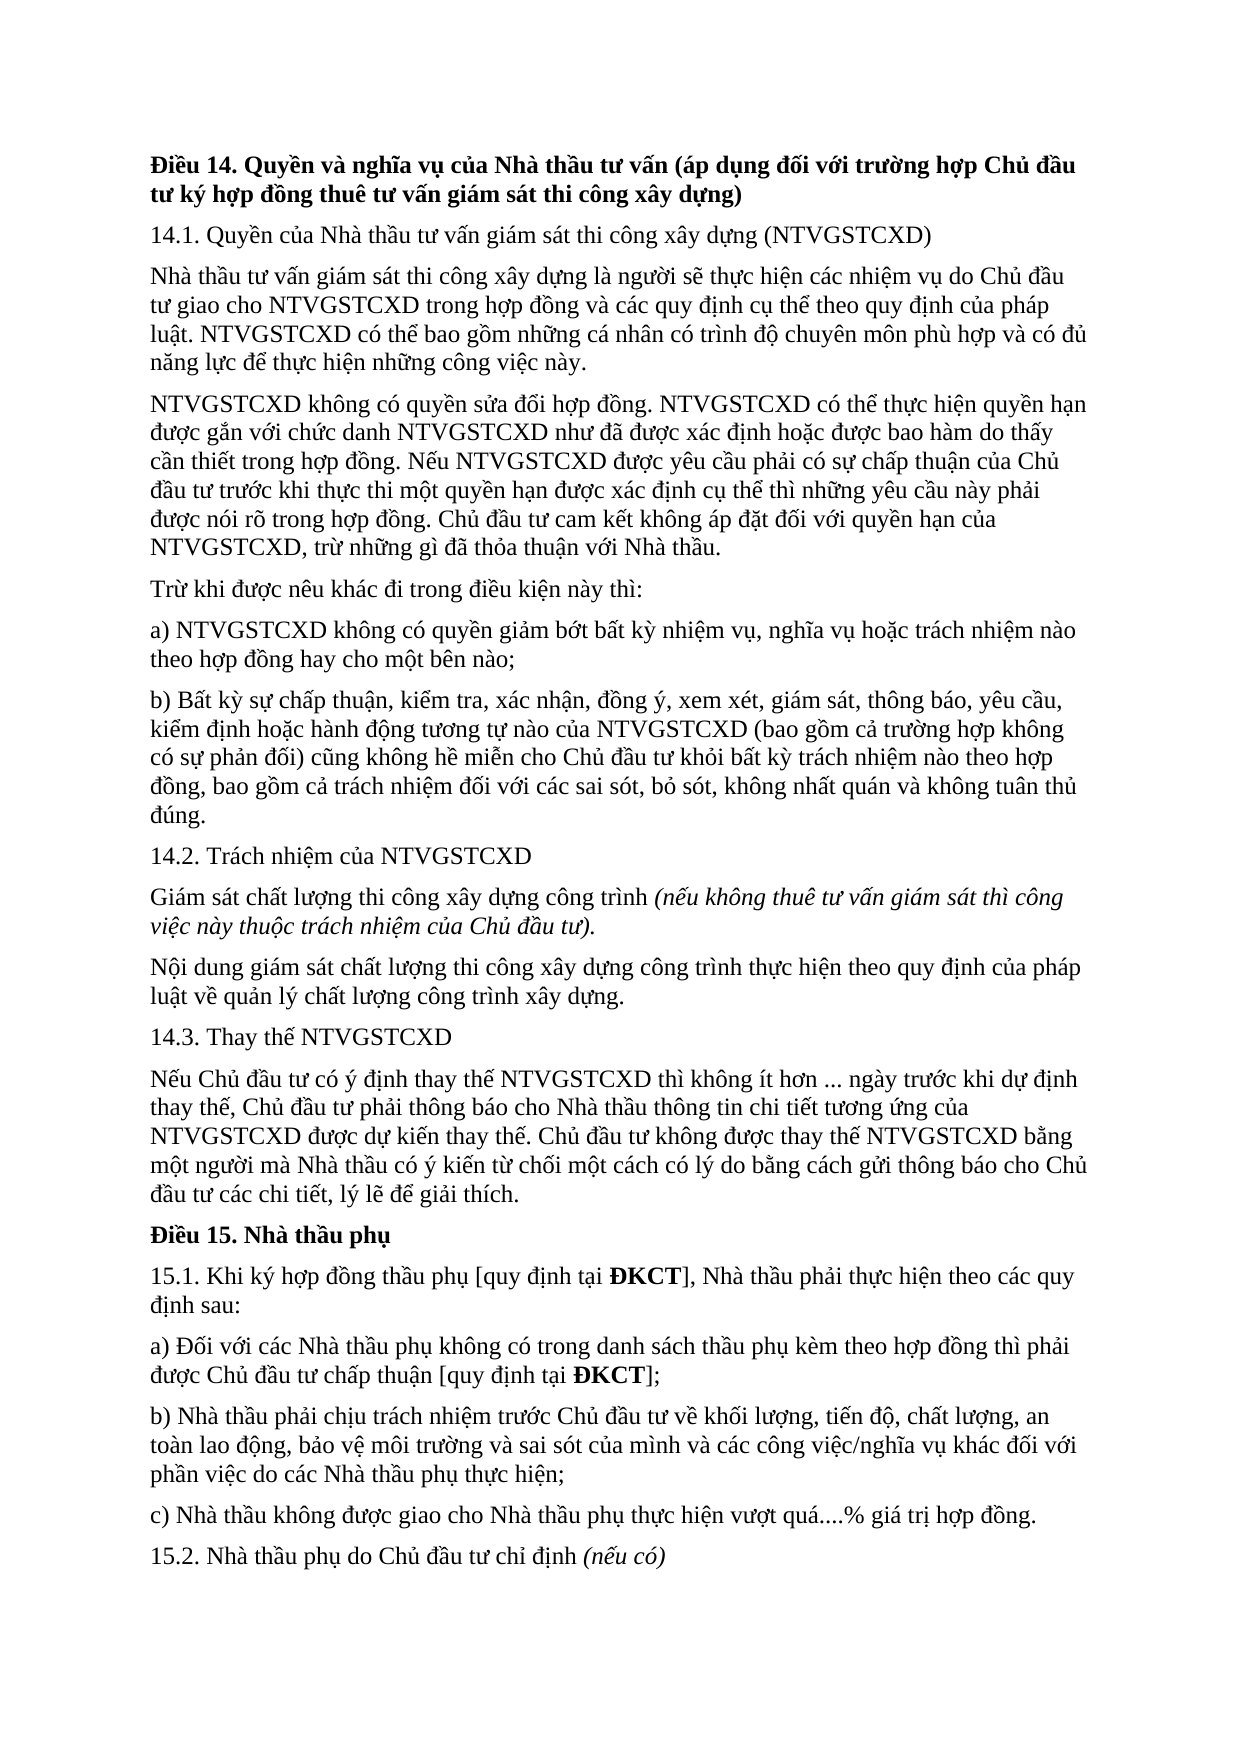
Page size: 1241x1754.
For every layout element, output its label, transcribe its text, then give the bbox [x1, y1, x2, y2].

text b) Bất kỳ sự chấp thuận, kiểm tra, xác nhận, đồng ý, xem xét, giám sát, thông báo, yêu cầu, kiểm định hoặc hành động tương tự nào của NTVGSTCXD (bao gồm cả trường hợp không có sự phản đối) cũng không hề miễn cho Chủ đầu tư khỏi bất kỳ trách nhiệm nào theo hợp đồng, bao gồm cả trách nhiệm đối với các sai sót, bỏ sót, không nhất quán và không tuân thủ đúng. [150, 685, 1090, 829]
text Giám sát chất lượng thi công xây dựng công trình (nếu không thuê tư vấn giám sát thì công việc này thuộc trách nhiệm của Chủ đầu tư). [150, 882, 1090, 940]
text 14.3. Thay thế NTVGSTCXD [150, 1022, 1090, 1051]
text Nếu Chủ đầu tư có ý định thay thế NTVGSTCXD thì không ít hơn ... ngày trước khi dự định thay thế, Chủ đầu tư phải thông báo cho Nhà thầu thông tin chi tiết tương ứng của NTVGSTCXD được dự kiến thay thế. Chủ đầu tư không được thay thế NTVGSTCXD bằng một người mà Nhà thầu có ý kiến từ chối một cách có lý do bằng cách gửi thông báo cho Chủ đầu tư các chi tiết, lý lẽ để giải thích. [150, 1064, 1090, 1207]
text a) Đối với các Nhà thầu phụ không có trong danh sách thầu phụ kèm theo hợp đồng thì phải được Chủ đầu tư chấp thuận [quy định tại ĐKCT]; [150, 1331, 1090, 1389]
text a) NTVGSTCXD không có quyền giảm bớt bất kỳ nhiệm vụ, nghĩa vụ hoặc trách nhiệm nào theo hợp đồng hay cho một bên nào; [150, 615, 1090, 672]
text Nội dung giám sát chất lượng thi công xây dựng công trình thực hiện theo quy định của pháp luật về quản lý chất lượng công trình xây dựng. [150, 952, 1090, 1010]
text Điều 15. Nhà thầu phụ [150, 1220, 1090, 1249]
text Điều 14. Quyền và nghĩa vụ của Nhà thầu tư vấn (áp dụng đối với trường hợp Chủ đầu tư ký hợp đồng thuê tư vấn giám sát thi công xây dựng) [150, 150, 1090, 207]
text Nhà thầu tư vấn giám sát thi công xây dựng là người sẽ thực hiện các nhiệm vụ do Chủ đầu tư giao cho NTVGSTCXD trong hợp đồng và các quy định cụ thể theo quy định của pháp luật. NTVGSTCXD có thể bao gồm những cá nhân có trình độ chuyên môn phù hợp và có đủ năng lực để thực hiện những công việc này. [150, 261, 1090, 376]
text b) Nhà thầu phải chịu trách nhiệm trước Chủ đầu tư về khối lượng, tiến độ, chất lượng, an toàn lao động, bảo vệ môi trường và sai sót của mình và các công việc/nghĩa vụ khác đối với phần việc do các Nhà thầu phụ thực hiện; [150, 1401, 1090, 1487]
text 14.2. Trách nhiệm của NTVGSTCXD [150, 841, 1090, 870]
text 15.1. Khi ký hợp đồng thầu phụ [quy định tại ĐKCT], Nhà thầu phải thực hiện theo các quy định sau: [150, 1261, 1090, 1319]
text Trừ khi được nêu khác đi trong điều kiện này thì: [150, 574, 1090, 602]
text c) Nhà thầu không được giao cho Nhà thầu phụ thực hiện vượt quá....% giá trị hợp đồng. [150, 1500, 1090, 1529]
text 15.2. Nhà thầu phụ do Chủ đầu tư chỉ định (nếu có) [150, 1541, 1090, 1570]
text NTVGSTCXD không có quyền sửa đổi hợp đồng. NTVGSTCXD có thể thực hiện quyền hạn được gắn với chức danh NTVGSTCXD như đã được xác định hoặc được bao hàm do thấy cần thiết trong hợp đồng. Nếu NTVGSTCXD được yêu cầu phải có sự chấp thuận của Chủ đầu tư trước khi thực thi một quyền hạn được xác định cụ thể thì những yêu cầu này phải được nói rõ trong hợp đồng. Chủ đầu tư cam kết không áp đặt đối với quyền hạn của NTVGSTCXD, trừ những gì đã thỏa thuận với Nhà thầu. [150, 389, 1090, 561]
text 14.1. Quyền của Nhà thầu tư vấn giám sát thi công xây dựng (NTVGSTCXD) [150, 220, 1090, 249]
